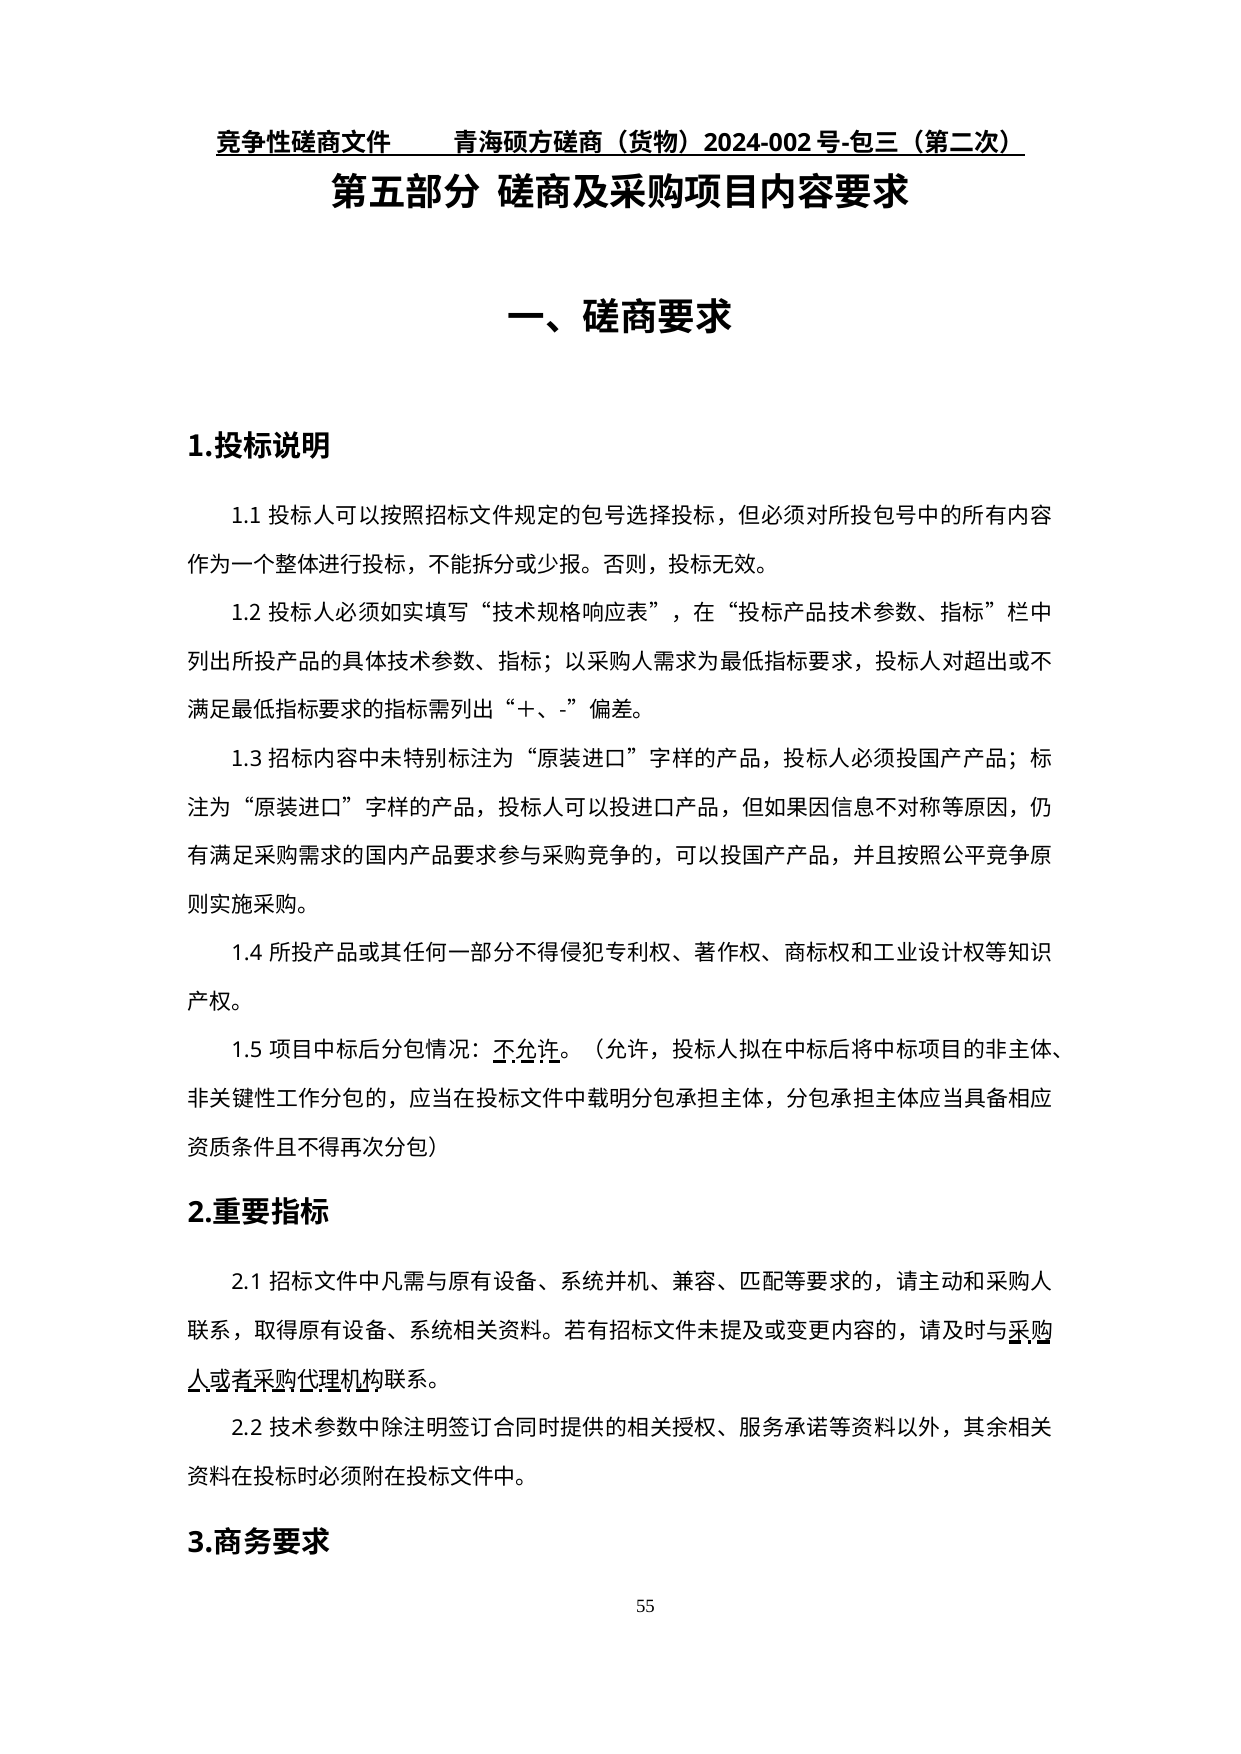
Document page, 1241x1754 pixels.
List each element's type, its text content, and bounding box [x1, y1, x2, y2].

text 1.1 投标人可以按照招标文件规定的包号选择投标，但必须对所投包号中的所有内容作为一个整体进行投标，不能拆分或少报。否则，投标无效。 [187, 497, 1053, 579]
text 1.3 招标内容中未特别标注为“原装进口”字样的产品，投标人必须投国产产品；标注为“原装进口”字样的产品，投标人可以投进口产品，但如果因信息不对称等原因，仍有满足采购需求的国内产品要求参与采购竞争的，可以投国产产品，并且按照公平竞争原则实施采购。 [187, 740, 1053, 919]
text 一、磋商要求 [187, 281, 1053, 346]
text 2.1 招标文件中凡需与原有设备、系统并机、兼容、匹配等要求的，请主动和采购人联系，取得原有设备、系统相关资料。若有招标文件未提及或变更内容的，请及时与采购人或者采购代理机构联系。 [187, 1264, 1053, 1394]
title 1.投标说明 [187, 411, 1053, 476]
text 2.2 技术参数中除注明签订合同时提供的相关授权、服务承诺等资料以外，其余相关资料在投标时必须附在投标文件中。 [187, 1410, 1053, 1491]
text 1.2 投标人必须如实填写“技术规格响应表”，在“投标产品技术参数、指标”栏中列出所投产品的具体技术参数、指标；以采购人需求为最低指标要求，投标人对超出或不满足最低指标要求的指标需列出“＋、-”偏差。 [187, 594, 1053, 724]
title 2.重要指标 [187, 1178, 1053, 1243]
text 1.5 项目中标后分包情况：不允许。（允许，投标人拟在中标后将中标项目的非主体、非关键性工作分包的，应当在投标文件中载明分包承担主体，分包承担主体应当具备相应资质条件且不得再次分包） [187, 1032, 1053, 1162]
text 第五部分 磋商及采购项目内容要求 [187, 162, 1053, 216]
text 1.4 所投产品或其任何一部分不得侵犯专利权、著作权、商标权和工业设计权等知识产权。 [187, 935, 1053, 1016]
title 3.商务要求 [187, 1507, 1053, 1572]
